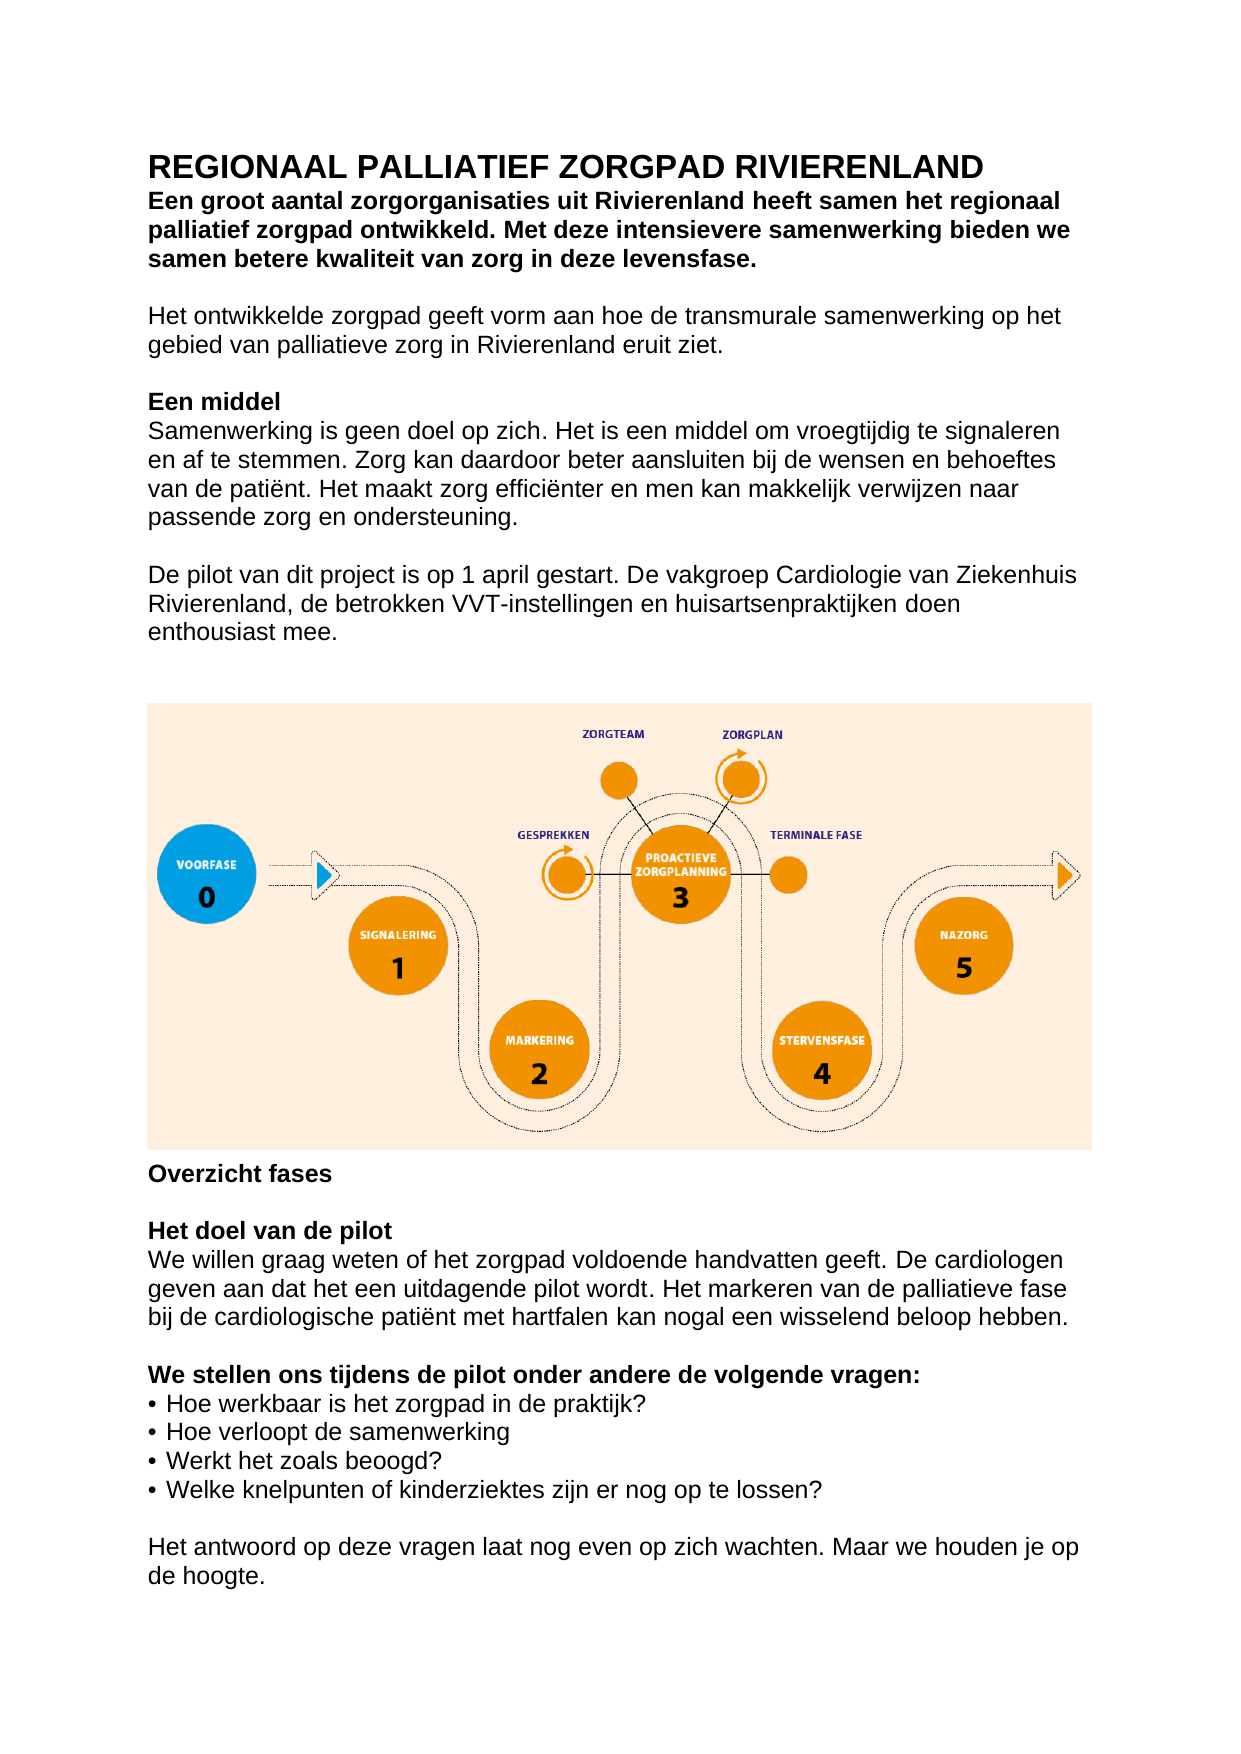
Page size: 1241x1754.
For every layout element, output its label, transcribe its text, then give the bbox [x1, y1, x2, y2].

text Een middel [148, 387, 1093, 416]
list Hoe werkbaar is het zorgpad in de praktijk? [148, 1388, 1093, 1417]
list Welke knelpunten of kinderziektes zijn er nog op te lossen? [148, 1475, 1093, 1503]
text Samenwerking is geen doel op zich. Het is een middel om vroegtijdig te signaleren en af te stemmen. Zorg kan daardoor beter aansluiten bij de wensen en behoeftes van de patiënt. Het maakt zorg efficiënter en men kan makkelijk verwijzen naar passende zorg en ondersteuning. [148, 416, 1093, 531]
text Het ontwikkelde zorgpad geeft vorm aan hoe de transmurale samenwerking op het gebied van palliatieve zorg in Rivierenland eruit ziet. [148, 301, 1093, 358]
text REGIONAAL PALLIATIEF ZORGPAD RIVIERENLAND [148, 148, 1093, 186]
list Hoe verloopt de samenwerking [148, 1417, 1093, 1446]
text Het doel van de pilot [148, 1216, 1093, 1245]
text We willen graag weten of het zorgpad voldoende handvatten geeft. De cardiologen geven aan dat het een uitdagende pilot wordt. Het markeren van de palliatieve fase bij de cardiologische patiënt met hartfalen kan nogal een wisselend beloop hebben. [148, 1245, 1093, 1331]
list Werkt het zoals beoogd? [148, 1446, 1093, 1475]
text We stellen ons tijdens de pilot onder andere de volgende vragen: [148, 1331, 1093, 1388]
text De pilot van dit project is op 1 april gestart. De vakgroep Cardiologie van Ziekenhuis Rivierenland, de betrokken VVT-instellingen en huisartsenpraktijken doen enthousiast mee. [148, 560, 1093, 646]
text Het antwoord op deze vragen laat nog even op zich wachten. Maar we houden je op de hoogte. [148, 1532, 1093, 1590]
text Een groot aantal zorgorganisaties uit Rivierenland heeft samen het regionaal palliatief zorgpad ontwikkeld. Met deze intensievere samenwerking bieden we samen betere kwaliteit van zorg in deze levensfase. [148, 186, 1093, 272]
picture [146, 703, 1092, 1150]
